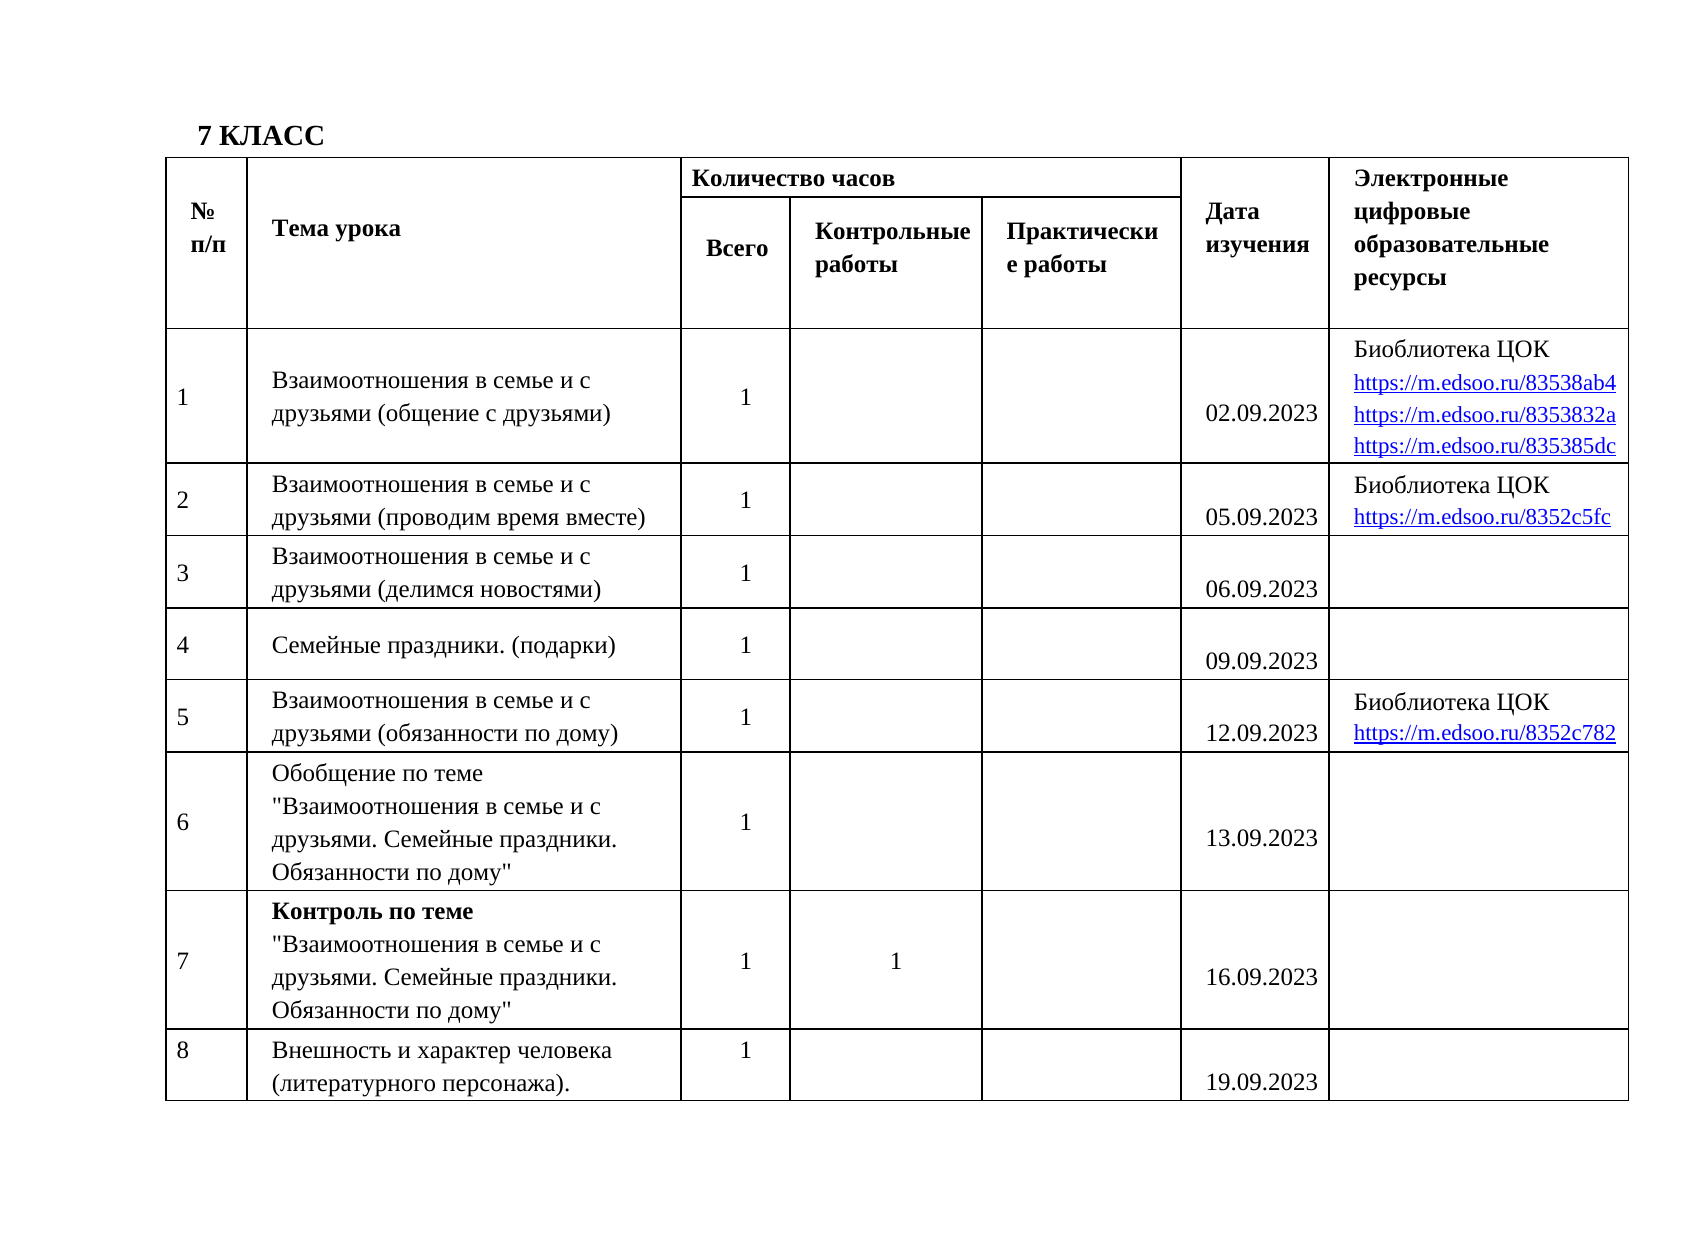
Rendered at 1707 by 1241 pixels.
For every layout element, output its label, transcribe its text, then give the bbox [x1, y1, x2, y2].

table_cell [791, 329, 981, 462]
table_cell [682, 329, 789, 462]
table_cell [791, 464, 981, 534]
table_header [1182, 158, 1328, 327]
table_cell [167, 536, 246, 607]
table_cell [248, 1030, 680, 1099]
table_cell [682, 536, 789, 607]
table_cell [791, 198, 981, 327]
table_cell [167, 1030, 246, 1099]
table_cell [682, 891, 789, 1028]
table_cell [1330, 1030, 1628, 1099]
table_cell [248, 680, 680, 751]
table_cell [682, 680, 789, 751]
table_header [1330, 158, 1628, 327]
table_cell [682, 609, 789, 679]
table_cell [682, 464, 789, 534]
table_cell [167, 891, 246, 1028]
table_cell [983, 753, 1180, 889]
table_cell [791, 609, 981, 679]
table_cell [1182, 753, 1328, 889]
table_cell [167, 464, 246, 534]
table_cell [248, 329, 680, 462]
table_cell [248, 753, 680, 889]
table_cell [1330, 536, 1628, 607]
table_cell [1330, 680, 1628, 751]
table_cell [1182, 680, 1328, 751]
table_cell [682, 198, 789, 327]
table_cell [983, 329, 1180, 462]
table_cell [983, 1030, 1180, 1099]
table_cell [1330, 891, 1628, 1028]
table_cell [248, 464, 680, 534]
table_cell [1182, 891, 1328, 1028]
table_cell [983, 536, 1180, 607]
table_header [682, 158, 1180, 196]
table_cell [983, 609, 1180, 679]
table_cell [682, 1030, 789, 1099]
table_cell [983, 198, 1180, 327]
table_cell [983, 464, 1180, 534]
text 7 КЛАСС [190, 118, 1618, 152]
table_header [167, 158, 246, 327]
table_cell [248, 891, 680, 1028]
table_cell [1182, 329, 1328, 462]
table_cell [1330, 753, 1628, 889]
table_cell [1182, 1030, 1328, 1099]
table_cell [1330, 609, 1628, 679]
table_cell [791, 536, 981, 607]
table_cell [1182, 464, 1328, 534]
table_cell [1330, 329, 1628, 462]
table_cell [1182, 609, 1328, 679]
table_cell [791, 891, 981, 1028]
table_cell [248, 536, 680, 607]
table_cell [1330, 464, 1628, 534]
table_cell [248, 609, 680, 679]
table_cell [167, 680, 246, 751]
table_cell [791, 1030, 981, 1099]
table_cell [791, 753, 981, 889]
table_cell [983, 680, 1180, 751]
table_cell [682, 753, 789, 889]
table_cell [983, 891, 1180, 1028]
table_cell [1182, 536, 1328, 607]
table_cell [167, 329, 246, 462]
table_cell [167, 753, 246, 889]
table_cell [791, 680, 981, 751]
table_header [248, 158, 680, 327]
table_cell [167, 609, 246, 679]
